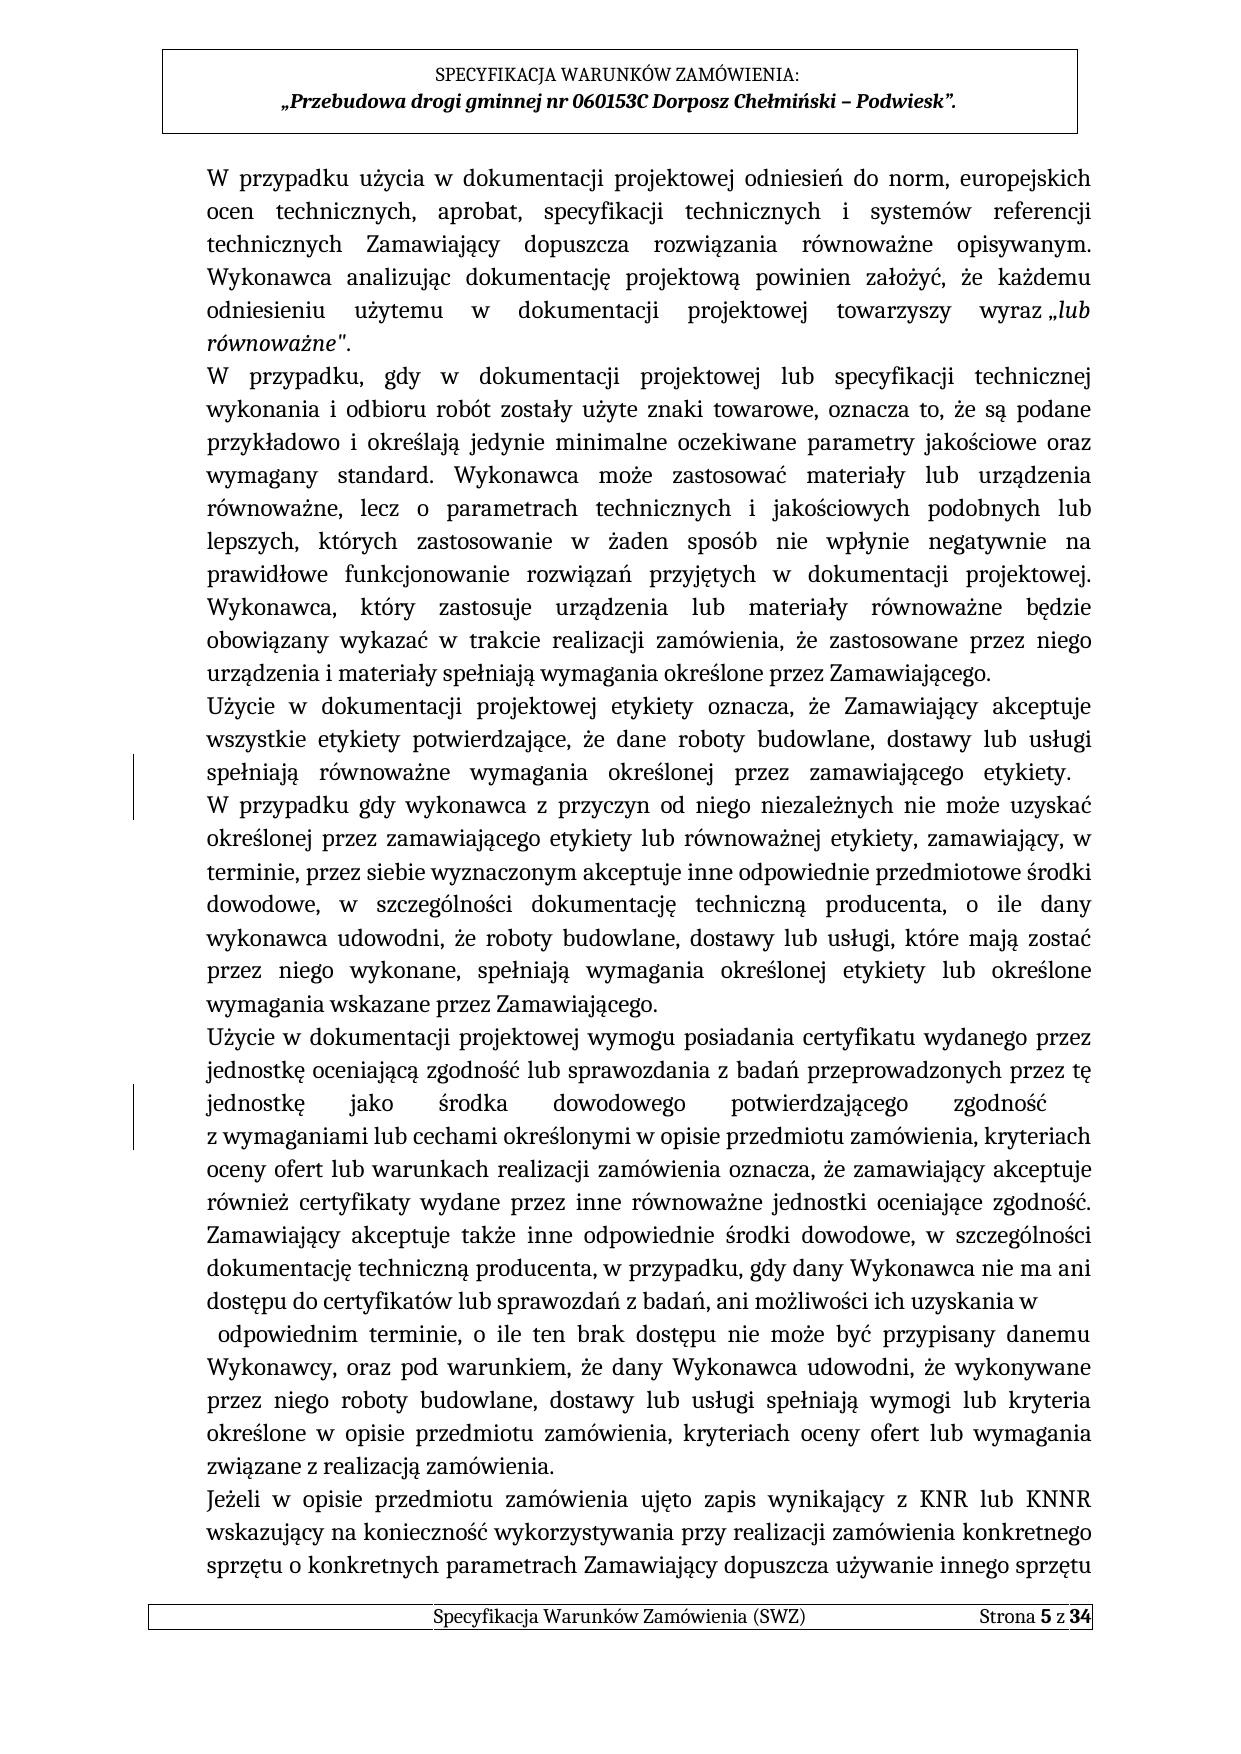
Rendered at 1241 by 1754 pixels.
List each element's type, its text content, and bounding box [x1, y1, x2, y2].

text W przypadku, gdy w dokumentacji projektowej lub specyfikacji technicznej wykonania i odbioru robót zostały użyte znaki towarowe, oznacza to, że są podane przykładowo i określają jedynie minimalne oczekiwane parametry jakościowe oraz wymagany standard. Wykonawca może zastosować materiały lub urządzenia równoważne, lecz o parametrach technicznych i jakościowych podobnych lub lepszych, których zastosowanie w żaden sposób nie wpłynie negatywnie na prawidłowe funkcjonowanie rozwiązań przyjętych w dokumentacji projektowej. Wykonawca, który zastosuje urządzenia lub materiały równoważne będzie obowiązany wykazać w trakcie realizacji zamówienia, że zastosowane przez niego urządzenia i materiały spełniają wymagania określone przez Zamawiającego. [207, 362, 1093, 688]
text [207, 1485, 1093, 1579]
text Użycie w dokumentacji projektowej etykiety oznacza, że Zamawiający akceptuje wszystkie etykiety potwierdzające, że dane roboty budowlane, dostawy lub usługi spełniają równoważne wymagania określonej przez zamawiającego etykiety. W przypadku gdy wykonawca z przyczyn od niego niezależnych nie może uzyskać określonej przez zamawiającego etykiety lub równoważnej etykiety, zamawiający, w terminie, przez siebie wyznaczonym akceptuje inne odpowiednie przedmiotowe środki dowodowe, w szczególności dokumentację techniczną producenta, o ile dany wykonawca udowodni, że roboty budowlane, dostawy lub usługi, które mają zostać przez niego wykonane, spełniają wymagania określonej etykiety lub określone wymagania wskazane przez Zamawiającego. [207, 692, 1093, 1018]
text Użycie w dokumentacji projektowej wymogu posiadania certyfikatu wydanego przez jednostkę oceniającą zgodność lub sprawozdania z badań przeprowadzonych przez tę jednostkę jako środka dowodowego potwierdzającego zgodność z wymaganiami lub cechami określonymi w opisie przedmiotu zamówienia, kryteriach oceny ofert lub warunkach realizacji zamówienia oznacza, że zamawiający akceptuje również certyfikaty wydane przez inne równoważne jednostki oceniające zgodność. Zamawiający akceptuje także inne odpowiednie środki dowodowe, w szczególności dokumentację techniczną producenta, w przypadku, gdy dany Wykonawca nie ma ani dostępu do certyfikatów lub sprawozdań z badań, ani możliwości ich uzyskania w [207, 1022, 1093, 1315]
text W przypadku użycia w dokumentacji projektowej odniesień do norm, europejskich ocen technicznych, aprobat, specyfikacji technicznych i systemów referencji technicznych Zamawiający dopuszcza rozwiązania równoważne opisywanym. Wykonawca analizując dokumentację projektową powinien założyć, że każdemu odniesieniu użytemu w dokumentacji projektowej towarzyszy wyraz „lub równoważne". [207, 164, 1093, 358]
text odpowiednim terminie, o ile ten brak dostępu nie może być przypisany danemu Wykonawcy, oraz pod warunkiem, że dany Wykonawca udowodni, że wykonywane przez niego roboty budowlane, dostawy lub usługi spełniają wymogi lub kryteria określone w opisie przedmiotu zamówienia, kryteriach oceny ofert lub wymagania związane z realizacją zamówienia. [207, 1320, 1093, 1481]
